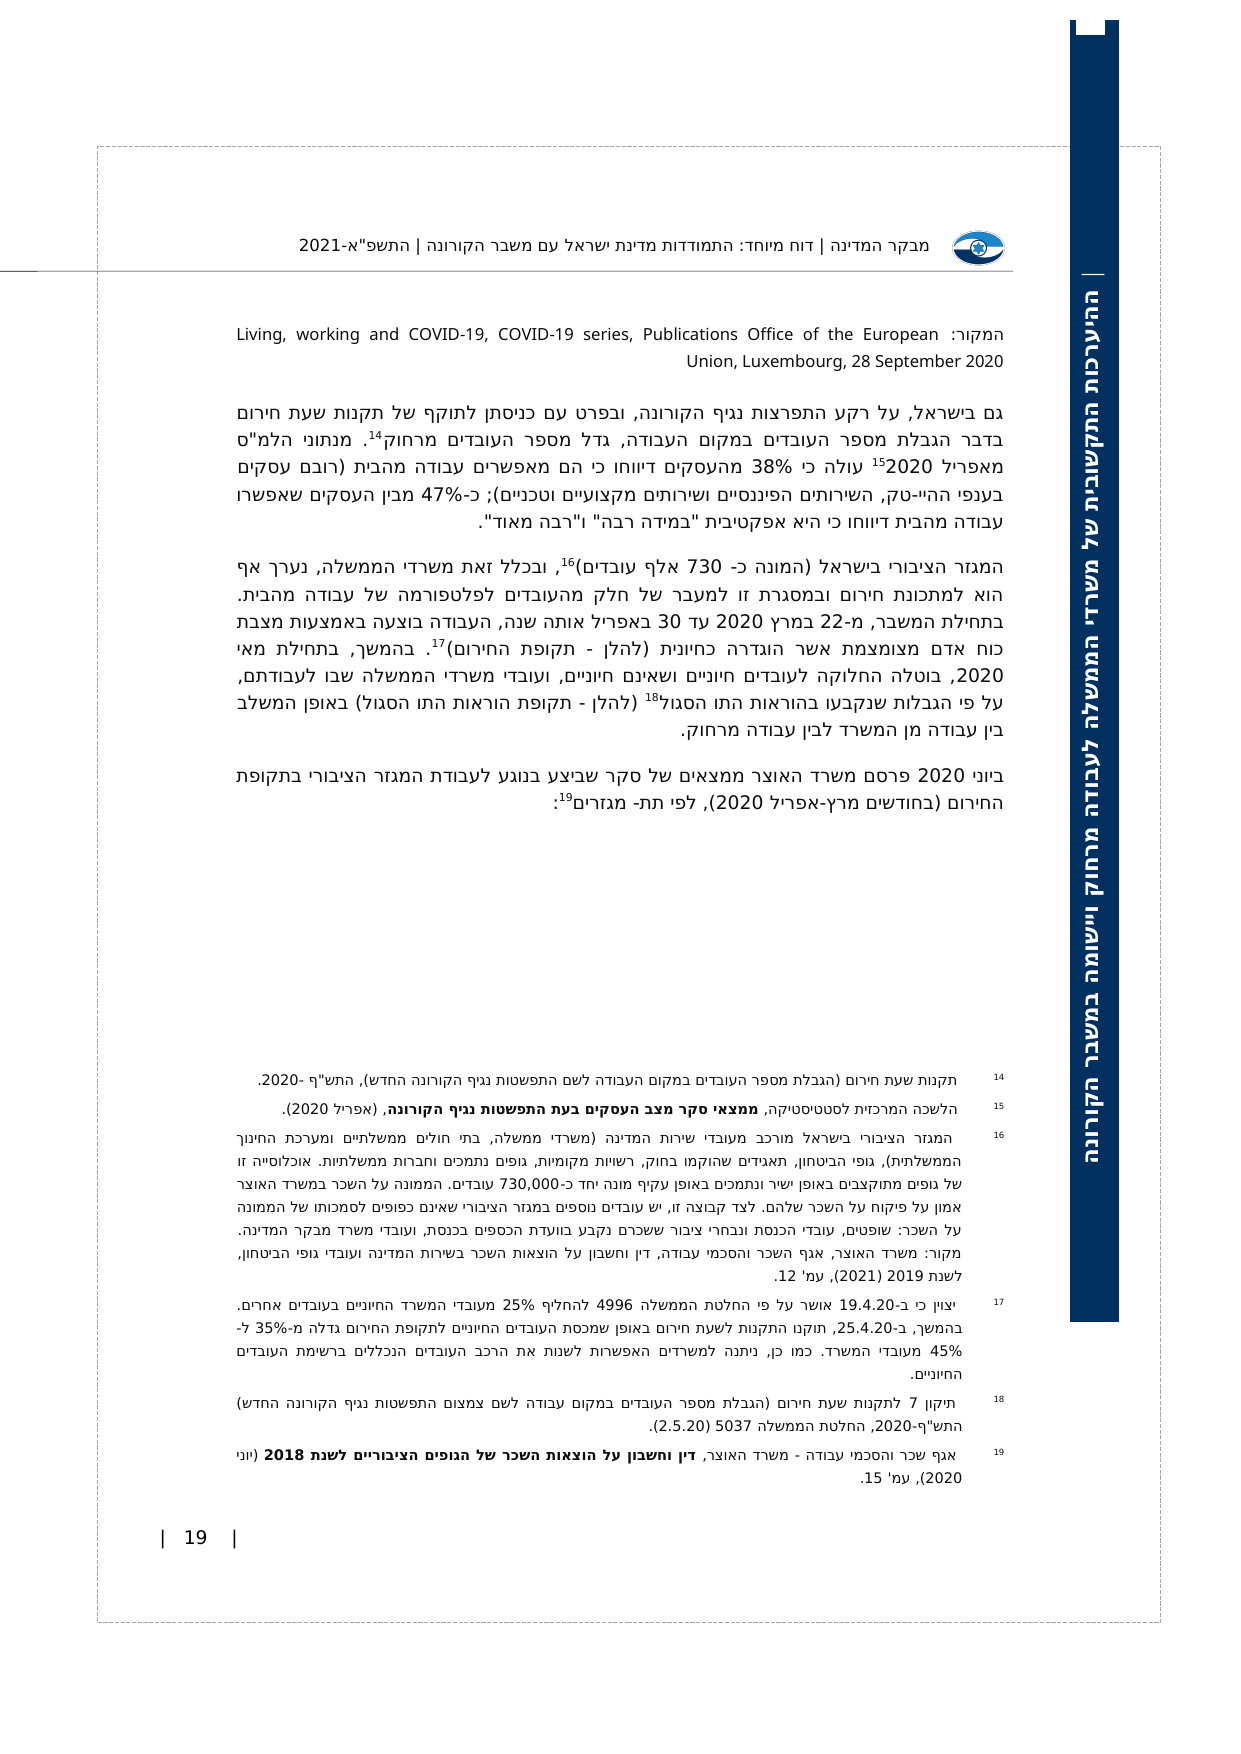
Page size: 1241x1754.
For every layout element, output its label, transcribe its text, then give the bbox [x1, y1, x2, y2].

picture [950, 228, 1007, 268]
text המגזר הציבורי בישראל (המונה כ- 730 אלף עובדים), ובכלל זאת משרדי הממשלה, נערך אף הוא למתכונת חירום ובמסגרת זו למעבר של חלק מהעובדים לפלטפורמה של עבודה מהבית. בתחילת המשבר, מ-22 במרץ 2020 עד 30 באפריל אותה שנה, העבודה בוצעה באמצעות מצבת כוח אדם מצומצמת אשר הוגדרה כחיונית (להלן - תקופת החירום). בהמשך, בתחילת מאי 2020, בוטלה החלוקה לעובדים חיוניים ושאינם חיוניים, ועובדי משרדי הממשלה שבו לעבודתם, על פי הגבלות שנקבעו בהוראות התו הסגול (להלן - תקופת הוראות התו הסגול) באופן המשלב בין עבודה מן המשרד לבין עבודה מרחוק. [236, 552, 1004, 742]
text המקור: Living, working and COVID-19, COVID-19 series, Publications Office of the European Union, Luxembourg, 28 September 2020 [236, 319, 1004, 373]
text ביוני 2020 פרסם משרד האוצר ממצאים של סקר שביצע בנוגע לעבודת המגזר הציבורי בתקופת החירום (בחודשים מרץ-אפריל 2020), לפי תת- מגזרים: [236, 761, 1004, 815]
text גם בישראל, על רקע התפרצות נגיף הקורונה, ובפרט עם כניסתן לתוקף של תקנות שעת חירום בדבר הגבלת מספר העובדים במקום העבודה, גדל מספר העובדים מרחוק. מנתוני הלמ"ס מאפריל 2020 עולה כי 38% מהעסקים דיווחו כי הם מאפשרים עבודה מהבית (רובם עסקים בענפי ההיי-טק, השירותים הפיננסיים ושירותים מקצועיים וטכניים); כ-47% מבין העסקים שאפשרו עבודה מהבית דיווחו כי היא אפקטיבית "במידה רבה" ו"רבה מאוד". [236, 398, 1004, 533]
